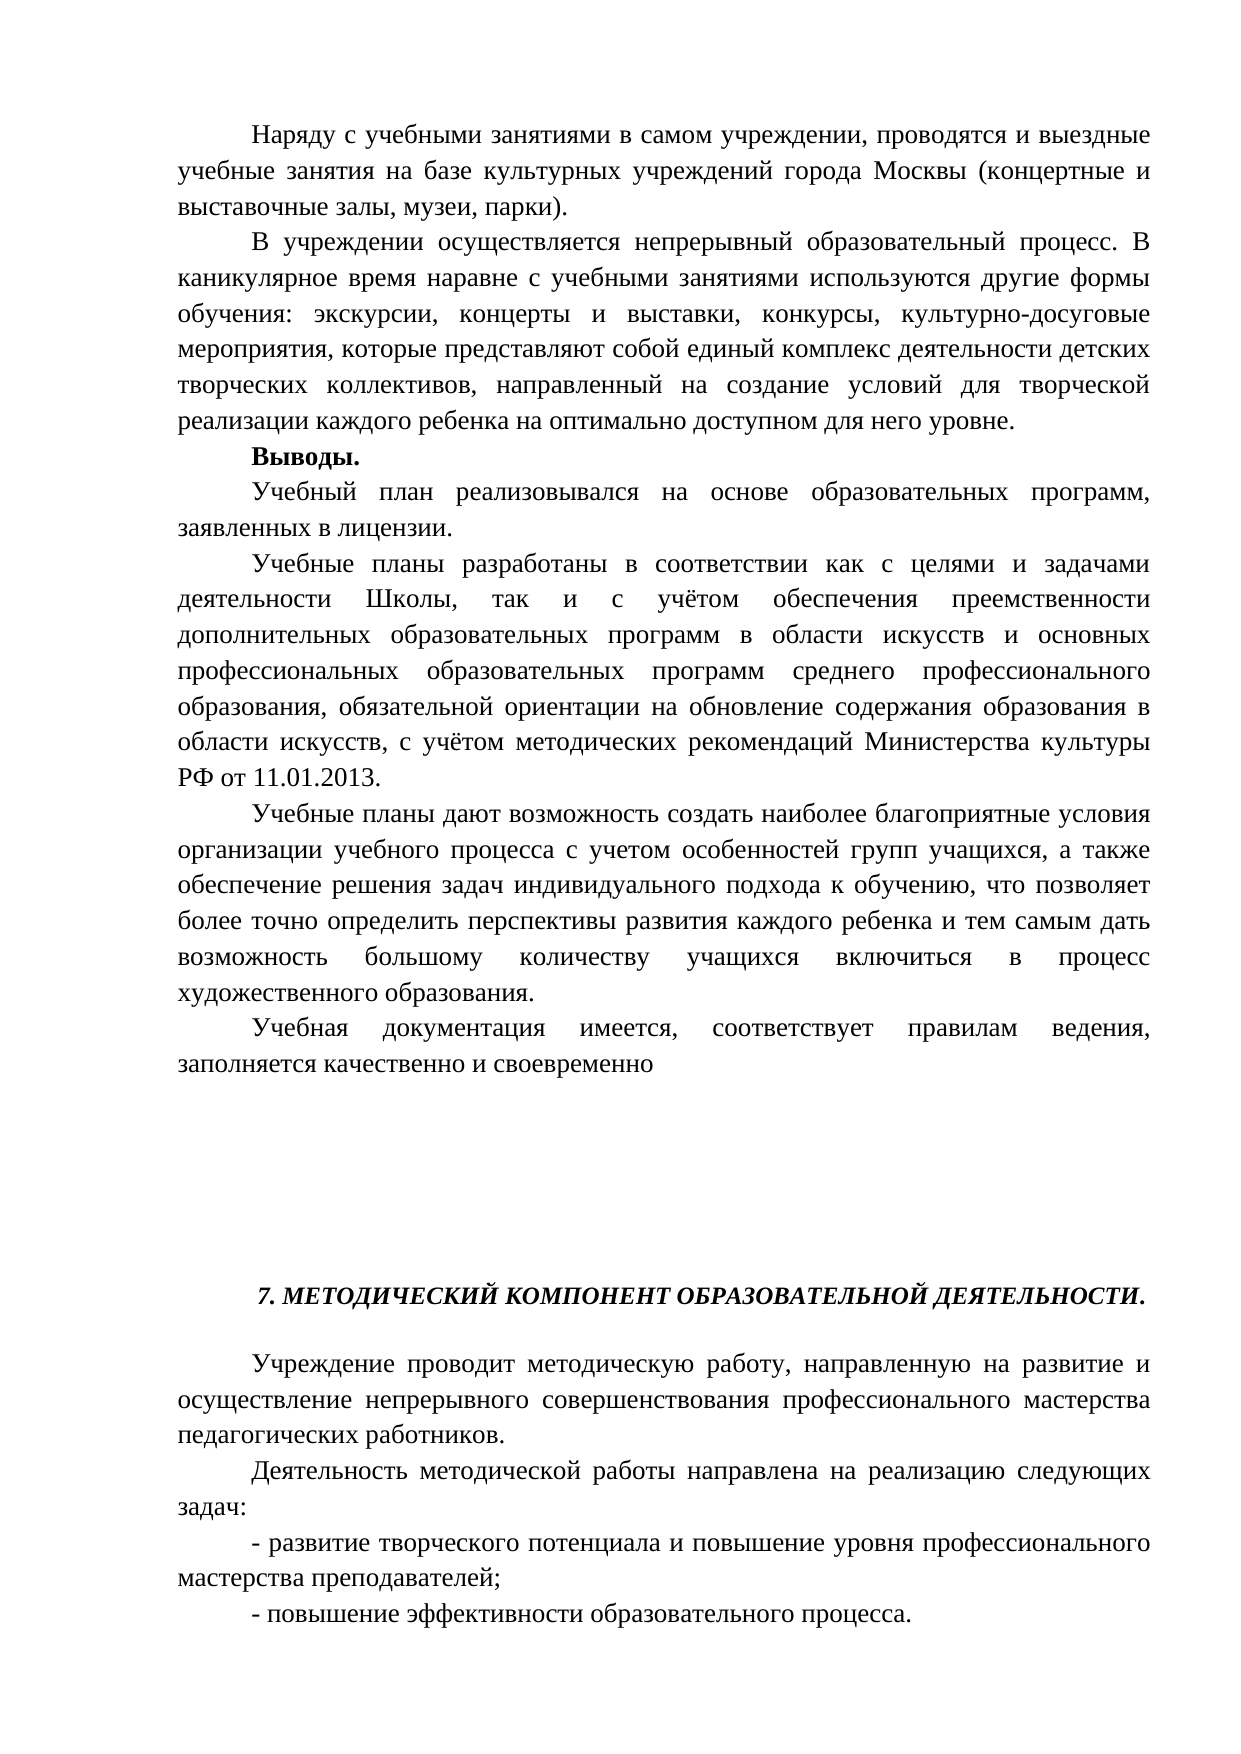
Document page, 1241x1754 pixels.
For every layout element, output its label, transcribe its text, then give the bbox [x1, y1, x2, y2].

text - повышение эффективности образовательного процесса. [177, 1597, 1152, 1628]
text 7. МЕТОДИЧЕСКИЙ КОМПОНЕНТ ОБРАЗОВАТЕЛЬНОЙ ДЕЯТЕЛЬНОСТИ. [177, 1281, 1152, 1310]
text Деятельность методической работы направлена на реализацию следующих задач: [177, 1454, 1152, 1521]
text Учебная документация имеется, соответствует правилам ведения, заполняется качественно и своевременно [177, 1011, 1152, 1078]
text Наряду с учебными занятиями в самом учреждении, проводятся и выездные учебные занятия на базе культурных учреждений города Москвы (концертные и выставочные залы, музеи, парки). [177, 118, 1152, 221]
text Учреждение проводит методическую работу, направленную на развитие и осуществление непрерывного совершенствования профессионального мастерства педагогических работников. [177, 1347, 1152, 1449]
text - развитие творческого потенциала и повышение уровня профессионального мастерства преподавателей; [177, 1526, 1152, 1592]
text Учебные планы дают возможность создать наиболее благоприятные условия организации учебного процесса с учетом особенностей групп учащихся, а также обеспечение решения задач индивидуального подхода к обучению, что позволяет более точно определить перспективы развития каждого ребенка и тем самым дать возможность большому количеству учащихся включиться в процесс художественного образования. [177, 797, 1152, 1007]
text Выводы. [177, 440, 1152, 471]
text Учебный план реализовывался на основе образовательных программ, заявленных в лицензии. [177, 475, 1152, 542]
text Учебные планы разработаны в соответствии как с целями и задачами деятельности Школы, так и с учётом обеспечения преемственности дополнительных образовательных программ в области искусств и основных профессиональных образовательных программ среднего профессионального образования, обязательной ориентации на обновление содержания образования в области искусств, с учётом методических рекомендаций Министерства культуры РФ от 11.01.2013. [177, 547, 1152, 792]
text В учреждении осуществляется непрерывный образовательный процесс. В каникулярное время наравне с учебными занятиями используются другие формы обучения: экскурсии, концерты и выставки, конкурсы, культурно-досуговые мероприятия, которые представляют собой единый комплекс деятельности детских творческих коллективов, направленный на создание условий для творческой реализации каждого ребенка на оптимально доступном для него уровне. [177, 225, 1152, 435]
